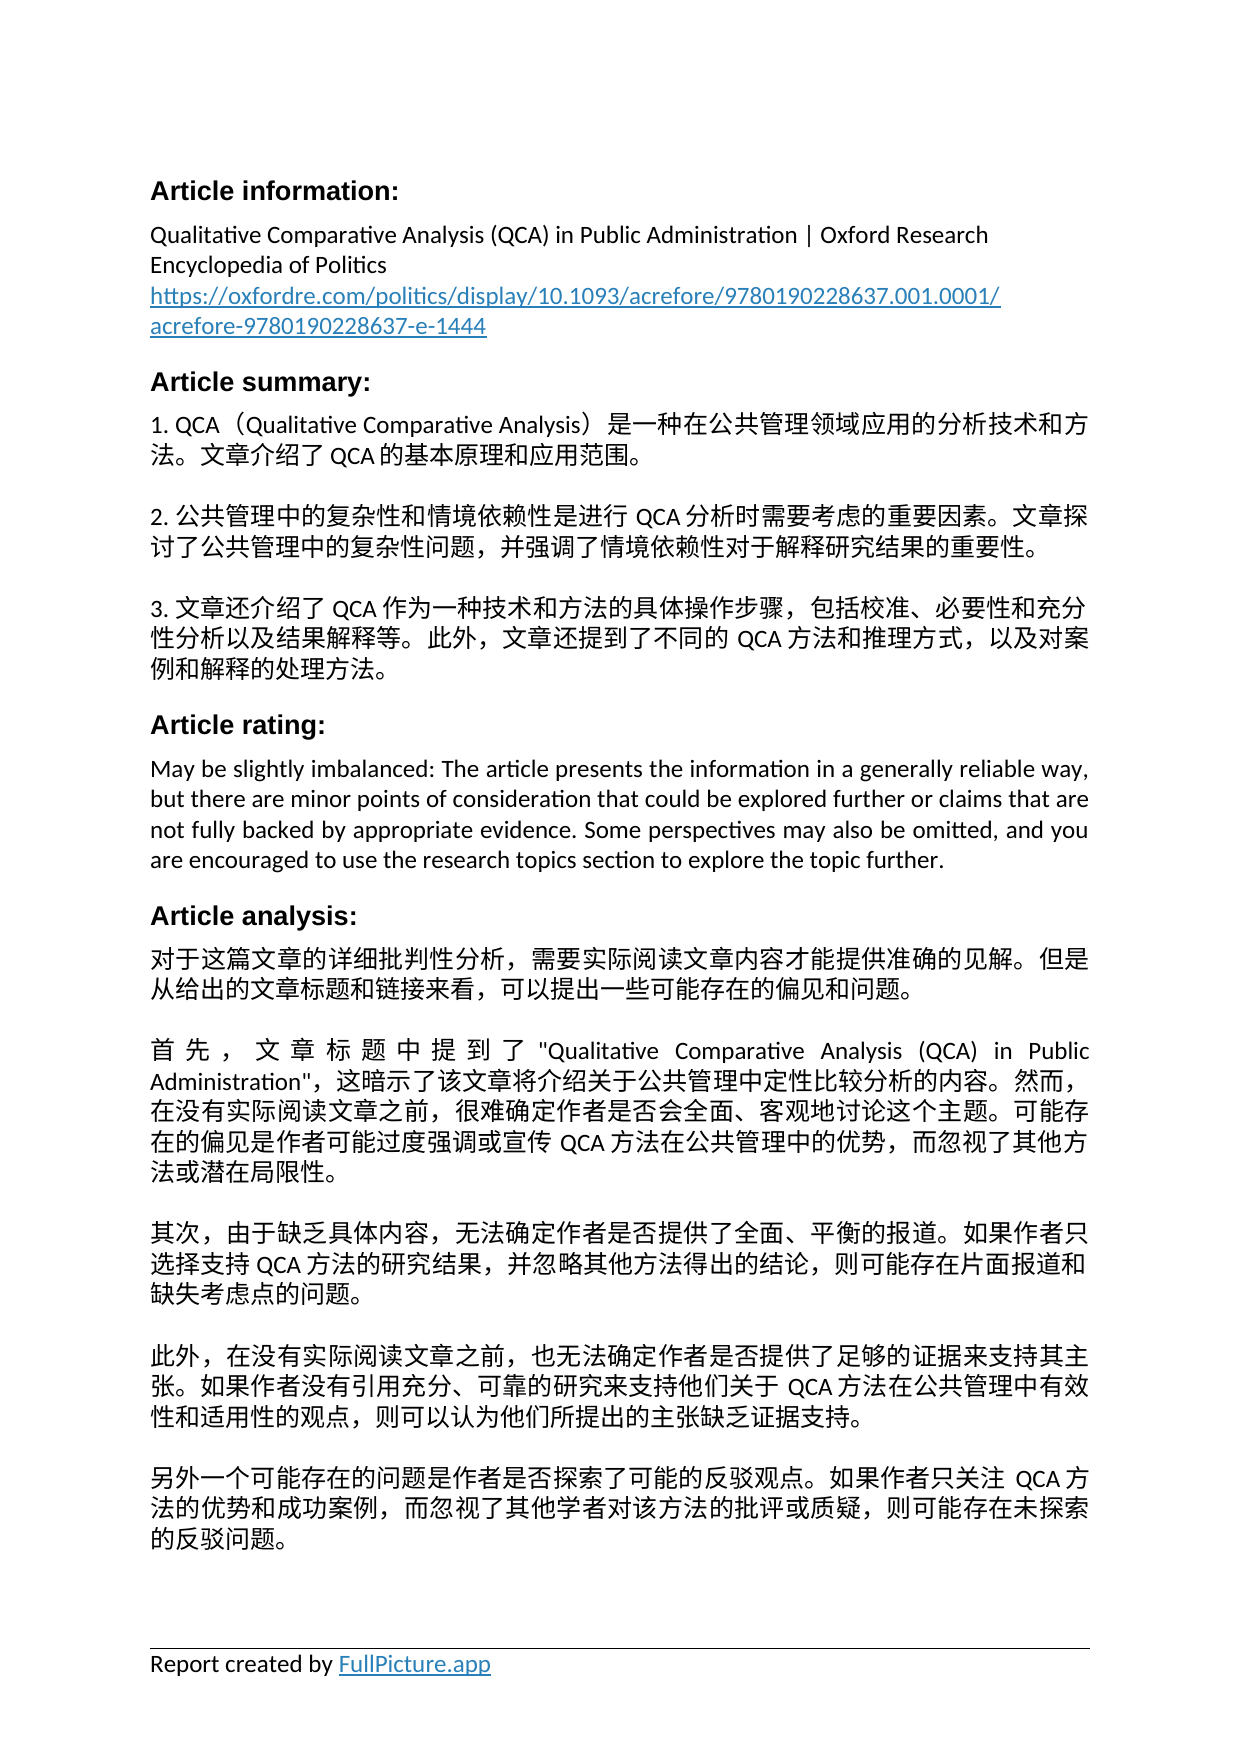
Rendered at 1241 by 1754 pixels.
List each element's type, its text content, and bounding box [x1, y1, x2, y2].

text 3. 文章还介绍了QCA作为一种技术和方法的具体操作步骤，包括校准、必要性和充分性分析以及结果解释等。此外，文章还提到了不同的QCA方法和推理方式，以及对案例和解释的处理方法。 [150, 593, 1090, 684]
text 对于这篇文章的详细批判性分析，需要实际阅读文章内容才能提供准确的见解。但是从给出的文章标题和链接来看，可以提出一些可能存在的偏见和问题。 [150, 944, 1090, 1005]
text May be slightly imbalanced: The article presents the information in a generally reliable way, but there are minor points of consideration that could be explored further or claims that are not fully backed by appropriate evidence. Some perspectives may also be omitted, and you are encouraged to use the research topics section to explore the topic further. [150, 753, 1090, 875]
text 此外，在没有实际阅读文章之前，也无法确定作者是否提供了足够的证据来支持其主张。如果作者没有引用充分、可靠的研究来支持他们关于QCA方法在公共管理中有效性和适用性的观点，则可以认为他们所提出的主张缺乏证据支持。 [150, 1341, 1090, 1432]
text 2. 公共管理中的复杂性和情境依赖性是进行QCA分析时需要考虑的重要因素。文章探讨了公共管理中的复杂性问题，并强调了情境依赖性对于解释研究结果的重要性。 [150, 501, 1090, 562]
subtitle Article analysis: [150, 900, 1090, 931]
subtitle Article rating: [150, 709, 1090, 741]
subtitle Article information: [150, 175, 1090, 206]
subtitle Article summary: [150, 366, 1090, 397]
text 其次，由于缺乏具体内容，无法确定作者是否提供了全面、平衡的报道。如果作者只选择支持QCA方法的研究结果，并忽略其他方法得出的结论，则可能存在片面报道和缺失考虑点的问题。 [150, 1218, 1090, 1310]
text 首先，文章标题中提到了"Qualitative Comparative Analysis (QCA) in Public Administration"，这暗示了该文章将介绍关于公共管理中定性比较分析的内容。然而，在没有实际阅读文章之前，很难确定作者是否会全面、客观地讨论这个主题。可能存在的偏见是作者可能过度强调或宣传QCA方法在公共管理中的优势，而忽视了其他方法或潜在局限性。 [150, 1035, 1090, 1188]
text 另外一个可能存在的问题是作者是否探索了可能的反驳观点。如果作者只关注QCA方法的优势和成功案例，而忽视了其他学者对该方法的批评或质疑，则可能存在未探索的反驳问题。 [150, 1463, 1090, 1554]
text 1. QCA（Qualitative Comparative Analysis）是一种在公共管理领域应用的分析技术和方法。文章介绍了QCA的基本原理和应用范围。 [150, 409, 1090, 471]
text Qualitative Comparative Analysis (QCA) in Public Administration | Oxford Research Encyclopedia of Politicshttps://oxfordre.com/politics/display/10.1093/acrefore/9780190228637.001.0001/acrefore-9780190228637-e-1444 [150, 219, 1090, 341]
